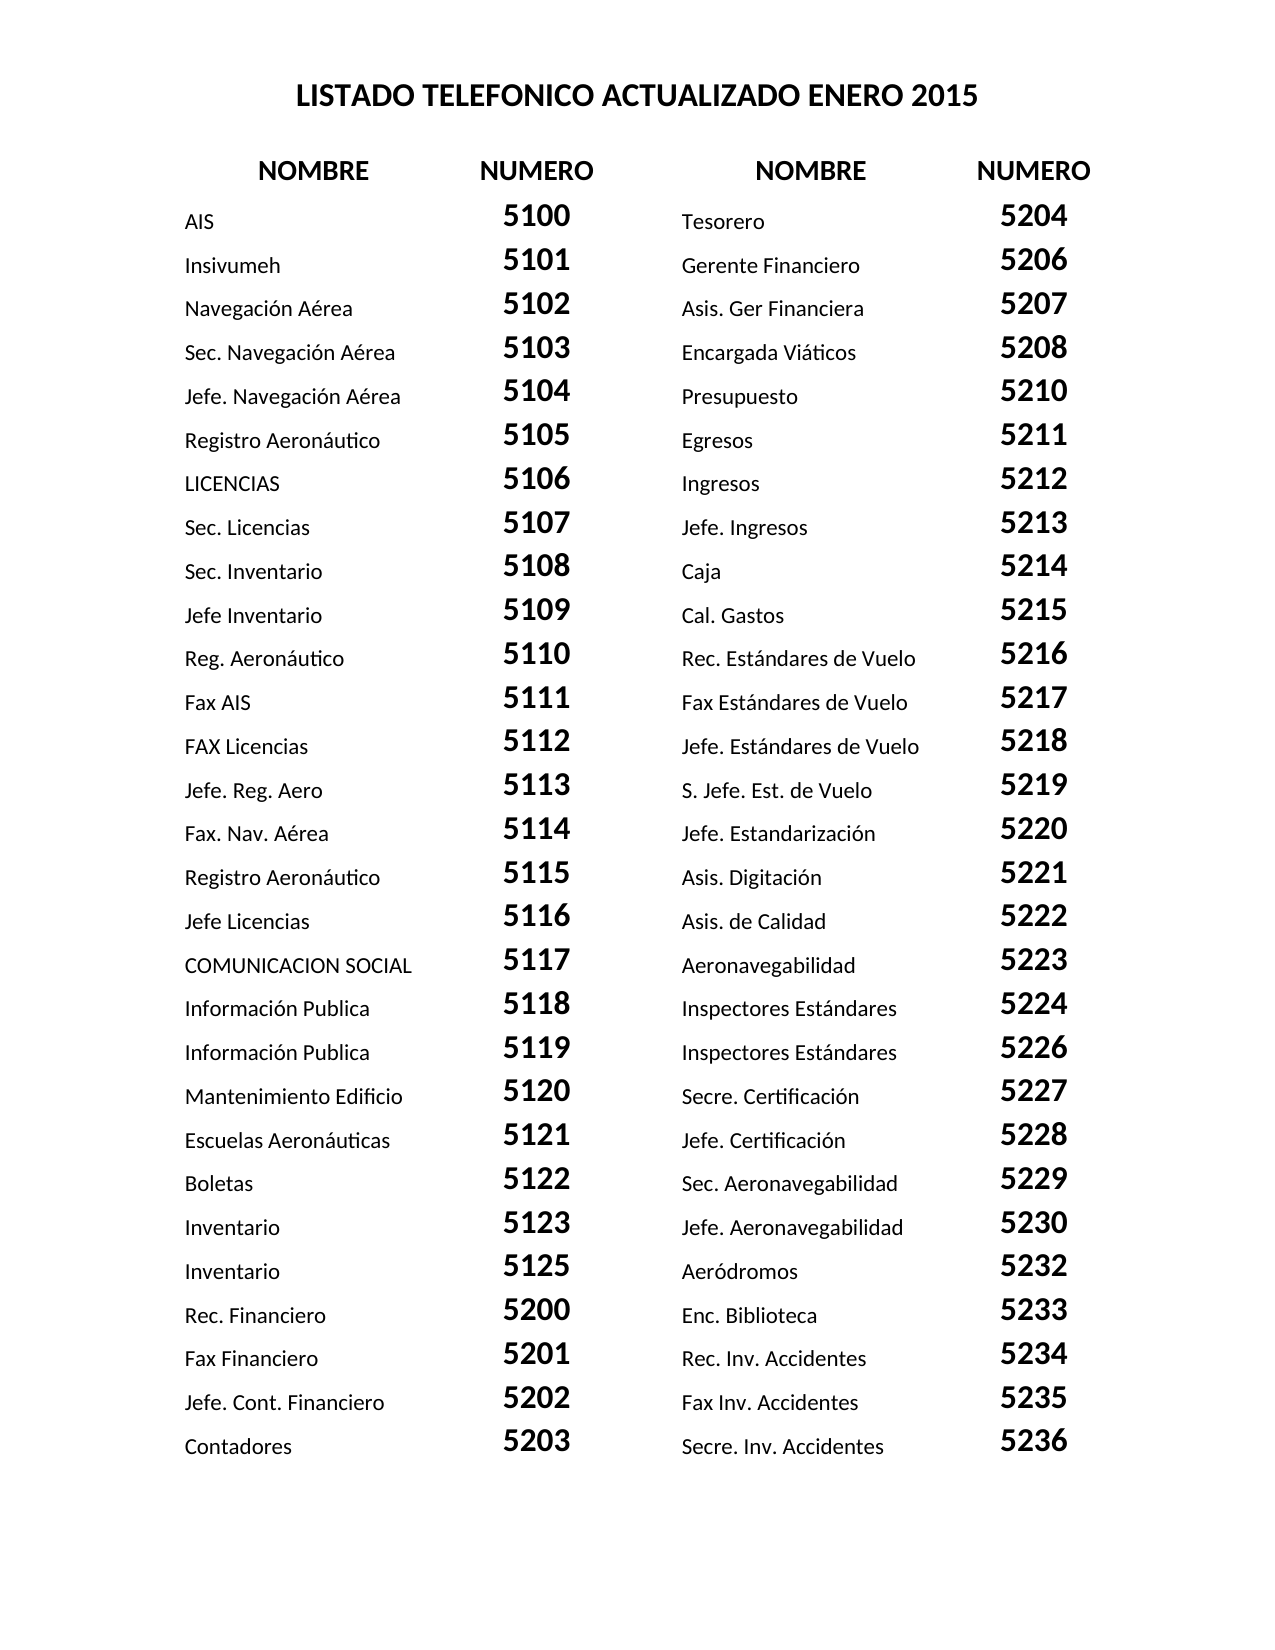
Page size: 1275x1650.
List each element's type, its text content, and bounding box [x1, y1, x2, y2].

table_cell 5123 [450, 1198, 623, 1241]
table_cell 5213 [947, 498, 1120, 541]
table_cell NUMERO [947, 148, 1120, 191]
table_cell Fax. Nav. Aérea [177, 804, 450, 848]
table_cell Jefe. Aeronavegabilidad [674, 1198, 947, 1241]
table_cell Fax Inv. Accidentes [674, 1373, 947, 1416]
table_cell Boletas [177, 1154, 450, 1198]
table_cell 5102 [450, 279, 623, 323]
table_cell Secre. Certificación [674, 1066, 947, 1110]
table_cell COMUNICACION SOCIAL [177, 935, 450, 979]
table_cell 5208 [947, 323, 1120, 366]
table_cell 5221 [947, 848, 1120, 891]
table_cell 5108 [450, 541, 623, 585]
table_cell 5236 [947, 1416, 1120, 1460]
table_cell Escuelas Aeronáuticas [177, 1110, 450, 1154]
table_cell 5216 [947, 629, 1120, 673]
table_cell Registro Aeronáutico [177, 410, 450, 454]
table_cell Sec. Navegación Aérea [177, 323, 450, 366]
table_cell Secre. Inv. Accidentes [674, 1416, 947, 1460]
table_cell Egresos [674, 410, 947, 454]
table_cell 5105 [450, 410, 623, 454]
table_cell 5106 [450, 454, 623, 498]
table_cell Asis. de Calidad [674, 891, 947, 935]
table_cell Inventario [177, 1198, 450, 1241]
table_cell Jefe Licencias [177, 891, 450, 935]
table_cell 5116 [450, 891, 623, 935]
table_cell S. Jefe. Est. de Vuelo [674, 760, 947, 804]
table_cell Inventario [177, 1241, 450, 1285]
table_cell Mantenimiento Edificio [177, 1066, 450, 1110]
table_cell Jefe Inventario [177, 585, 450, 629]
table_cell Registro Aeronáutico [177, 848, 450, 891]
table_cell 5101 [450, 235, 623, 279]
table_cell 5110 [450, 629, 623, 673]
table_cell 5204 [947, 191, 1120, 235]
table_cell 5114 [450, 804, 623, 848]
table_cell Sec. Licencias [177, 498, 450, 541]
table_cell 5125 [450, 1241, 623, 1285]
table_cell Aeronavegabilidad [674, 935, 947, 979]
table_cell Aeródromos [674, 1241, 947, 1285]
table_cell FAX Licencias [177, 716, 450, 760]
table_cell 5230 [947, 1198, 1120, 1241]
table_cell Jefe. Cont. Financiero [177, 1373, 450, 1416]
table_cell 5220 [947, 804, 1120, 848]
table_cell 5214 [947, 541, 1120, 585]
table_cell Información Publica [177, 979, 450, 1023]
table_cell 5227 [947, 1066, 1120, 1110]
table_cell 5232 [947, 1241, 1120, 1285]
table_cell Tesorero [674, 191, 947, 235]
table_cell Fax AIS [177, 673, 450, 716]
table_cell AIS [177, 191, 450, 235]
table_cell Navegación Aérea [177, 279, 450, 323]
table_cell 5207 [947, 279, 1120, 323]
table_cell LICENCIAS [177, 454, 450, 498]
table_cell 5233 [947, 1285, 1120, 1329]
table_cell Insivumeh [177, 235, 450, 279]
table_cell 5211 [947, 410, 1120, 454]
table_cell Gerente Financiero [674, 235, 947, 279]
table_cell NUMERO [450, 148, 623, 191]
table_cell Asis. Ger Financiera [674, 279, 947, 323]
table_cell 5200 [450, 1285, 623, 1329]
table_cell Fax Financiero [177, 1329, 450, 1373]
table_cell Rec. Financiero [177, 1285, 450, 1329]
table_cell 5120 [450, 1066, 623, 1110]
table_cell Presupuesto [674, 366, 947, 410]
table_cell 5222 [947, 891, 1120, 935]
table_cell Inspectores Estándares [674, 979, 947, 1023]
table_cell 5107 [450, 498, 623, 541]
table_cell 5229 [947, 1154, 1120, 1198]
table_cell 5118 [450, 979, 623, 1023]
table_cell 5217 [947, 673, 1120, 716]
table_cell 5224 [947, 979, 1120, 1023]
table_cell 5201 [450, 1329, 623, 1373]
table_cell 5119 [450, 1023, 623, 1066]
table_cell Jefe. Estandarización [674, 804, 947, 848]
table_cell Inspectores Estándares [674, 1023, 947, 1066]
table_cell 5104 [450, 366, 623, 410]
table_cell 5228 [947, 1110, 1120, 1154]
table_cell 5111 [450, 673, 623, 716]
table_cell NOMBRE [177, 148, 450, 191]
table_cell Reg. Aeronáutico [177, 629, 450, 673]
table_cell NOMBRE [674, 148, 947, 191]
table_cell Rec. Estándares de Vuelo [674, 629, 947, 673]
table_cell 5103 [450, 323, 623, 366]
table_cell 5115 [450, 848, 623, 891]
table_cell 5219 [947, 760, 1120, 804]
table_cell 5122 [450, 1154, 623, 1198]
table_cell 5202 [450, 1373, 623, 1416]
table_cell Fax Estándares de Vuelo [674, 673, 947, 716]
table_cell Jefe. Navegación Aérea [177, 366, 450, 410]
table_cell Enc. Biblioteca [674, 1285, 947, 1329]
table_cell 5226 [947, 1023, 1120, 1066]
table_cell Caja [674, 541, 947, 585]
table_cell 5234 [947, 1329, 1120, 1373]
table_cell Ingresos [674, 454, 947, 498]
table_cell Jefe. Reg. Aero [177, 760, 450, 804]
table_cell 5100 [450, 191, 623, 235]
table_cell Asis. Digitación [674, 848, 947, 891]
table_cell 5223 [947, 935, 1120, 979]
table_cell 5109 [450, 585, 623, 629]
table_cell Jefe. Ingresos [674, 498, 947, 541]
table_cell Cal. Gastos [674, 585, 947, 629]
table_cell 5218 [947, 716, 1120, 760]
table_cell Jefe. Estándares de Vuelo [674, 716, 947, 760]
table_cell Contadores [177, 1416, 450, 1460]
table_cell 5210 [947, 366, 1120, 410]
table_cell 5215 [947, 585, 1120, 629]
table_cell Información Publica [177, 1023, 450, 1066]
table_cell 5235 [947, 1373, 1120, 1416]
table_cell 5112 [450, 716, 623, 760]
table_cell Jefe. Certificación [674, 1110, 947, 1154]
table_cell Sec. Inventario [177, 541, 450, 585]
table_cell 5203 [450, 1416, 623, 1460]
table_cell 5206 [947, 235, 1120, 279]
table_cell 5121 [450, 1110, 623, 1154]
table_cell Rec. Inv. Accidentes [674, 1329, 947, 1373]
table_cell Sec. Aeronavegabilidad [674, 1154, 947, 1198]
table_cell 5117 [450, 935, 623, 979]
table_cell Encargada Viáticos [674, 323, 947, 366]
table_cell 5113 [450, 760, 623, 804]
table_cell 5212 [947, 454, 1120, 498]
